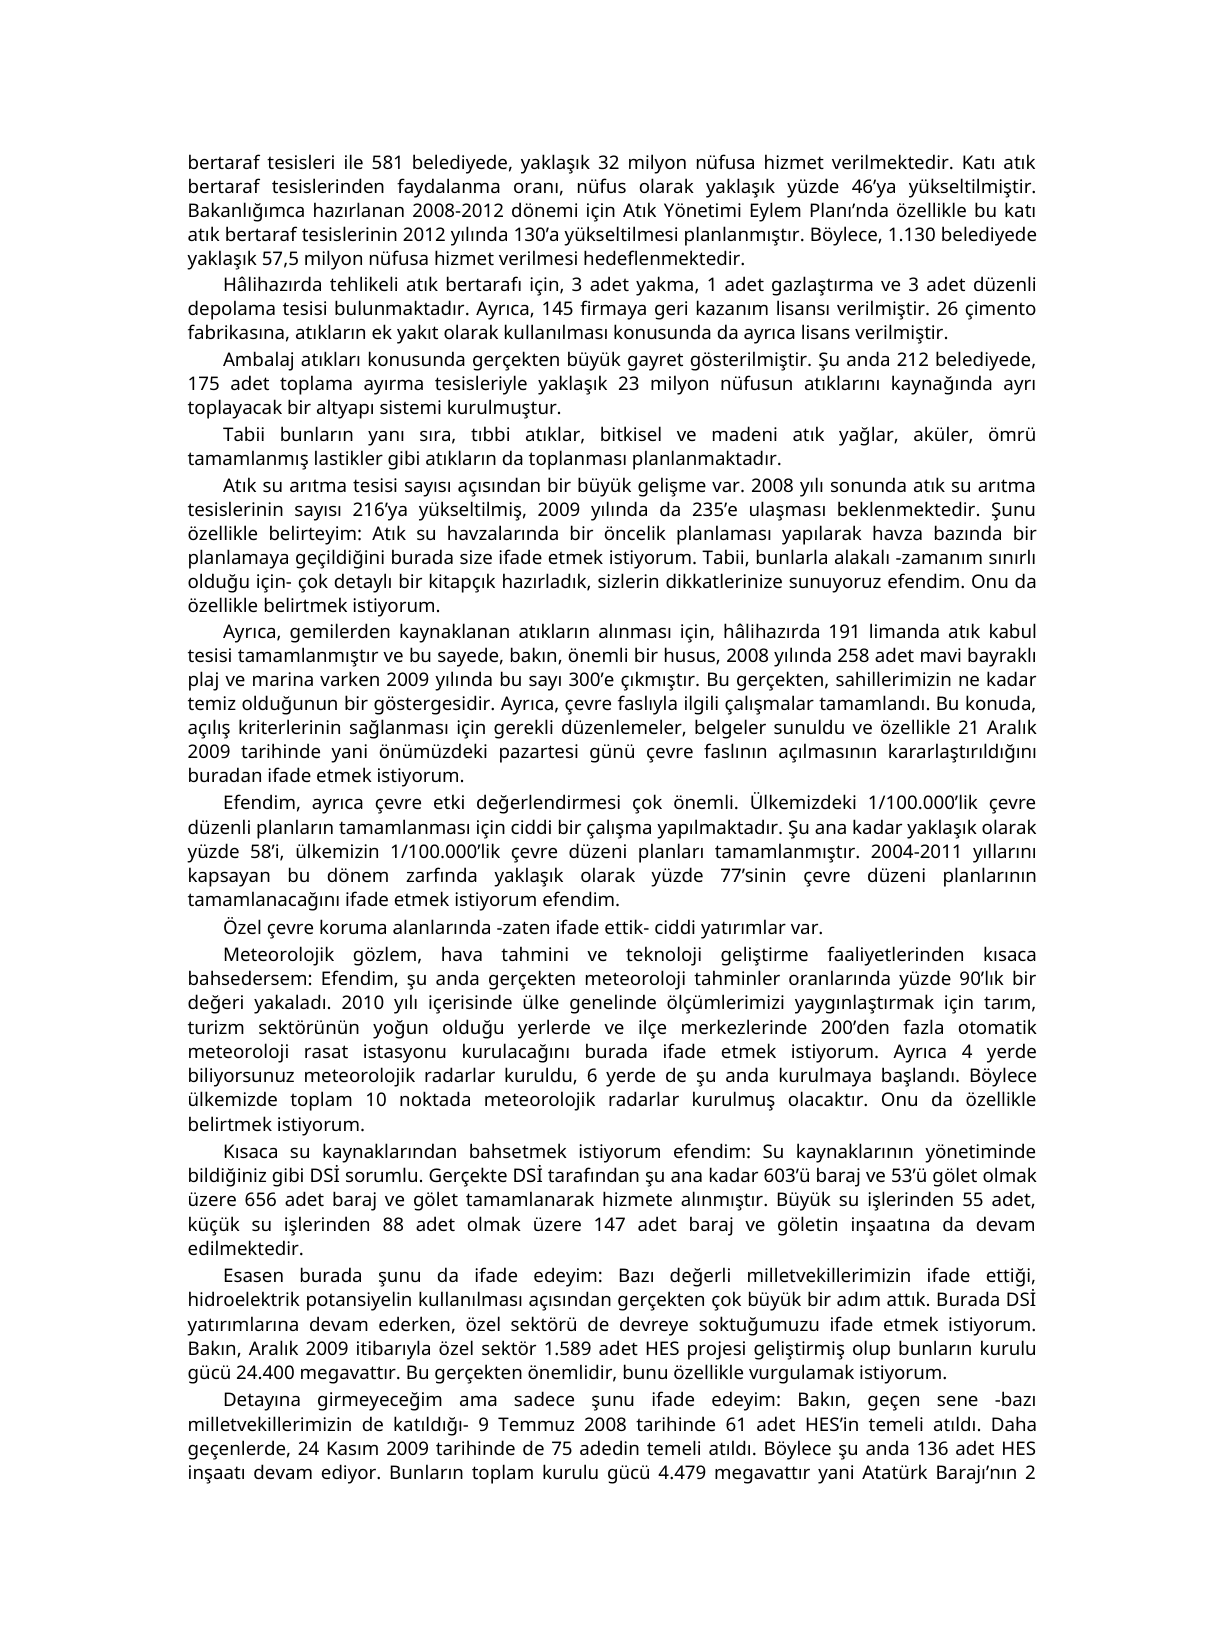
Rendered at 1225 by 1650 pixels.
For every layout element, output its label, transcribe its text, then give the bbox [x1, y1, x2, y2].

text Kısaca su kaynaklarından bahsetmek istiyorum efendim: Su kaynaklarının yönetiminde bildiğiniz gibi DSİ sorumlu. Gerçekte DSİ tarafından şu ana kadar 603’ü baraj ve 53’ü gölet olmak üzere 656 adet baraj ve gölet tamamlanarak hizmete alınmıştır. Büyük su işlerinden 55 adet, küçük su işlerinden 88 adet olmak üzere 147 adet baraj ve göletin inşaatına da devam edilmektedir. [187, 1139, 1037, 1260]
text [187, 150, 1037, 270]
text Tabii bunların yanı sıra, tıbbi atıklar, bitkisel ve madeni atık yağlar, aküler, ömrü tamamlanmış lastikler gibi atıkların da toplanması planlanmaktadır. [187, 422, 1037, 470]
text Ambalaj atıkları konusunda gerçekten büyük gayret gösterilmiştir. Şu anda 212 belediyede, 175 adet toplama ayırma tesisleriyle yaklaşık 23 milyon nüfusun atıklarını kaynağında ayrı toplayacak bir altyapı sistemi kurulmuştur. [187, 347, 1037, 419]
text Atık su arıtma tesisi sayısı açısından bir büyük gelişme var. 2008 yılı sonunda atık su arıtma tesislerinin sayısı 216’ya yükseltilmiş, 2009 yılında da 235’e ulaşması beklenmektedir. Şunu özellikle belirteyim: Atık su havzalarında bir öncelik planlaması yapılarak havza bazında bir planlamaya geçildiğini burada size ifade etmek istiyorum. Tabii, bunlarla alakalı -zamanım sınırlı olduğu için- çok detaylı bir kitapçık hazırladık, sizlerin dikkatlerinize sunuyoruz efendim. Onu da özellikle belirtmek istiyorum. [187, 473, 1037, 617]
text Esasen burada şunu da ifade edeyim: Bazı değerli milletvekillerimizin ifade ettiği, hidroelektrik potansiyelin kullanılması açısından gerçekten çok büyük bir adım attık. Burada DSİ yatırımlarına devam ederken, özel sektörü de devreye soktuğumuzu ifade etmek istiyorum. Bakın, Aralık 2009 itibarıyla özel sektör 1.589 adet HES projesi geliştirmiş olup bunların kurulu gücü 24.400 megavattır. Bu gerçekten önemlidir, bunu özellikle vurgulamak istiyorum. [187, 1263, 1037, 1384]
text Ayrıca, gemilerden kaynaklanan atıkların alınması için, hâlihazırda 191 limanda atık kabul tesisi tamamlanmıştır ve bu sayede, bakın, önemli bir husus, 2008 yılında 258 adet mavi bayraklı plaj ve marina varken 2009 yılında bu sayı 300’e çıkmıştır. Bu gerçekten, sahillerimizin ne kadar temiz olduğunun bir göstergesidir. Ayrıca, çevre faslıyla ilgili çalışmalar tamamlandı. Bu konuda, açılış kriterlerinin sağlanması için gerekli düzenlemeler, belgeler sunuldu ve özellikle 21 Aralık 2009 tarihinde yani önümüzdeki pazartesi günü çevre faslının açılmasının kararlaştırıldığını buradan ifade etmek istiyorum. [187, 620, 1037, 787]
text Özel çevre koruma alanlarında -zaten ifade ettik- ciddi yatırımlar var. [187, 915, 1037, 939]
text Meteorolojik gözlem, hava tahmini ve teknoloji geliştirme faaliyetlerinden kısaca bahsedersem: Efendim, şu anda gerçekten meteoroloji tahminler oranlarında yüzde 90’lık bir değeri yakaladı. 2010 yılı içerisinde ülke genelinde ölçümlerimizi yaygınlaştırmak için tarım, turizm sektörünün yoğun olduğu yerlerde ve ilçe merkezlerinde 200’den fazla otomatik meteoroloji rasat istasyonu kurulacağını burada ifade etmek istiyorum. Ayrıca 4 yerde biliyorsunuz meteorolojik radarlar kuruldu, 6 yerde de şu anda kurulmaya başlandı. Böylece ülkemizde toplam 10 noktada meteorolojik radarlar kurulmuş olacaktır. Onu da özellikle belirtmek istiyorum. [187, 942, 1037, 1136]
text Efendim, ayrıca çevre etki değerlendirmesi çok önemli. Ülkemizdeki 1/100.000’lik çevre düzenli planların tamamlanması için ciddi bir çalışma yapılmaktadır. Şu ana kadar yaklaşık olarak yüzde 58’i, ülkemizin 1/100.000’lik çevre düzeni planları tamamlanmıştır. 2004-2011 yıllarını kapsayan bu dönem zarfında yaklaşık olarak yüzde 77’sinin çevre düzeni planlarının tamamlanacağını ifade etmek istiyorum efendim. [187, 790, 1037, 912]
text Hâlihazırda tehlikeli atık bertarafı için, 3 adet yakma, 1 adet gazlaştırma ve 3 adet düzenli depolama tesisi bulunmaktadır. Ayrıca, 145 firmaya geri kazanım lisansı verilmiştir. 26 çimento fabrikasına, atıkların ek yakıt olarak kullanılması konusunda da ayrıca lisans verilmiştir. [187, 273, 1037, 344]
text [187, 1387, 1037, 1484]
